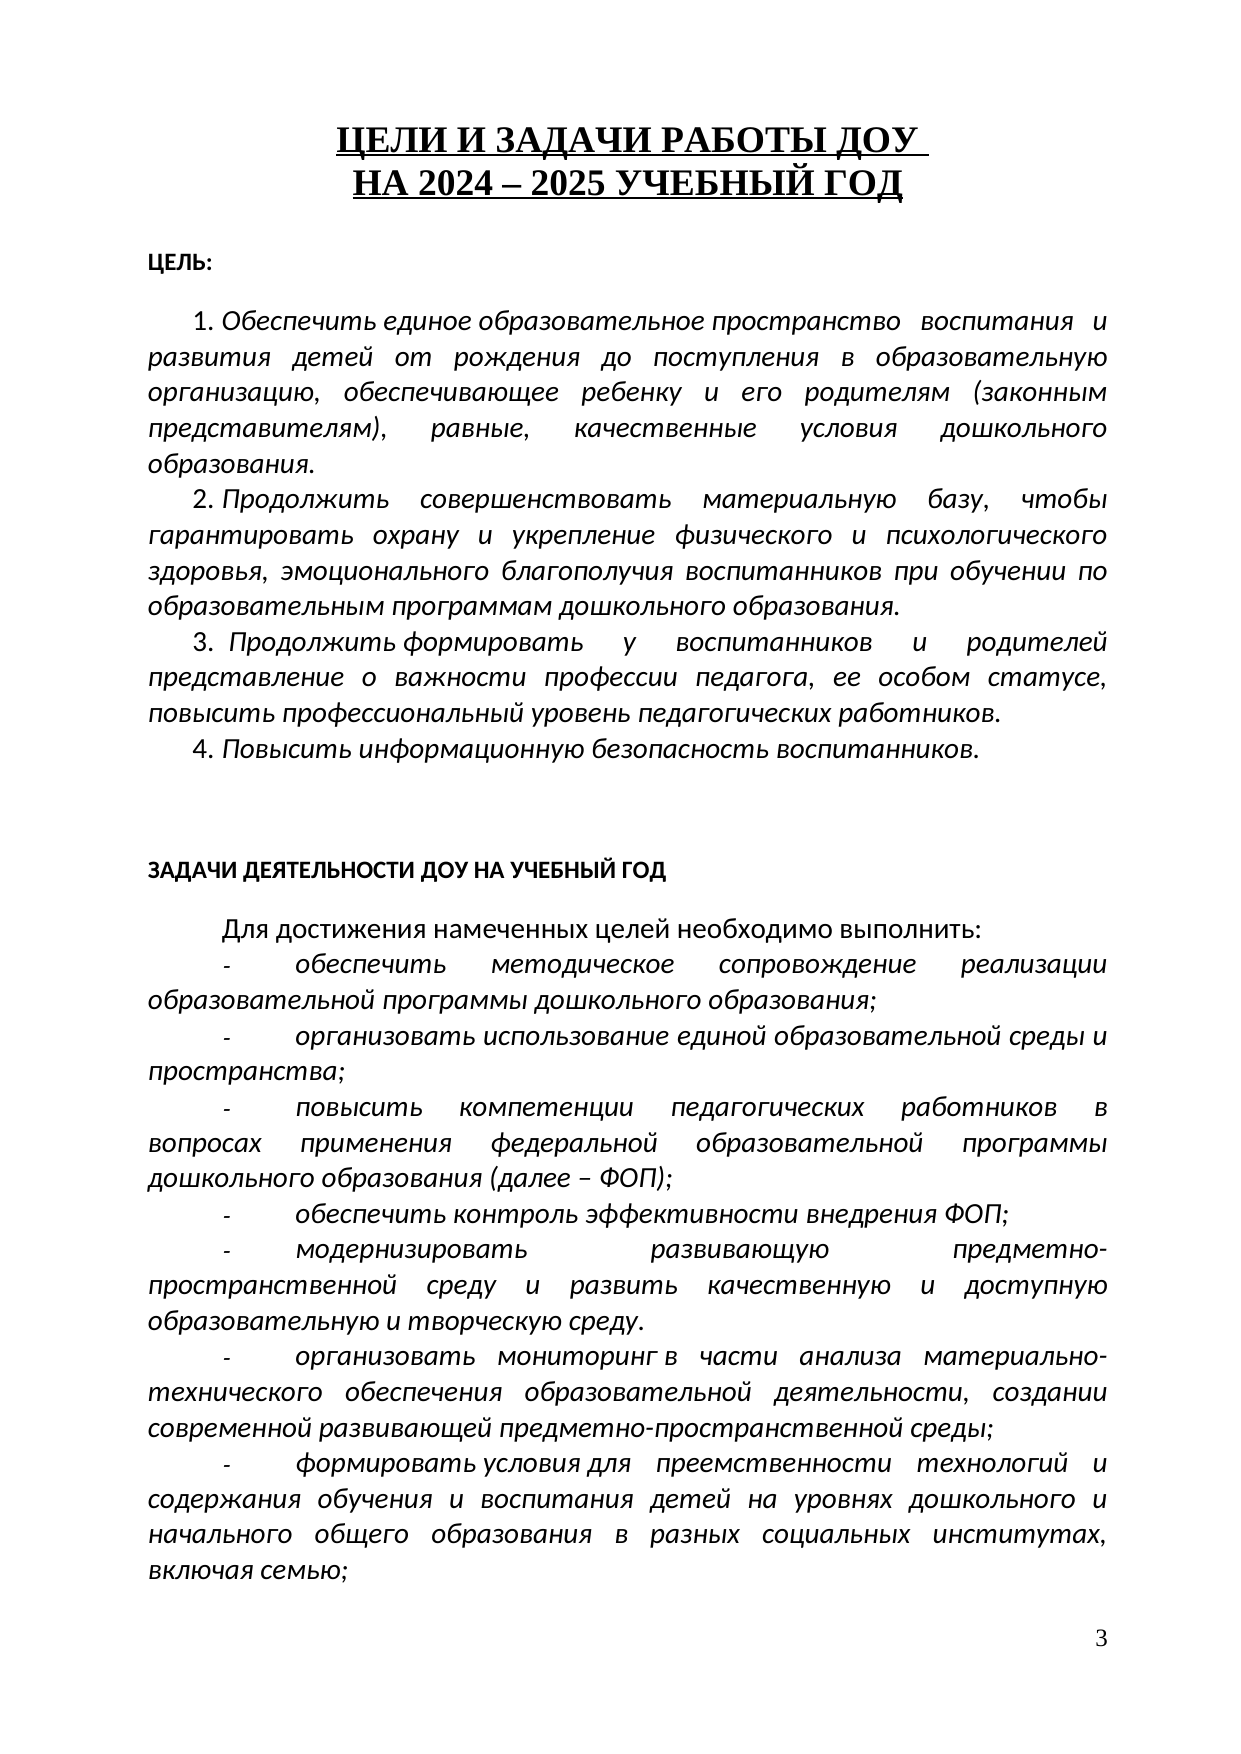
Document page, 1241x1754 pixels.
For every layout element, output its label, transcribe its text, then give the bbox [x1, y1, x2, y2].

list обеспечить методическое сопровождение реализации образовательной программы дошкольного образования; [148, 946, 1107, 1017]
list повысить компетенции педагогических работников в вопросах применения федеральной образовательной программы дошкольного образования (далее – ФОП); [148, 1088, 1107, 1195]
list Повысить информационную безопасность воспитанников. [148, 730, 1107, 765]
text ЗАДАЧИ ДЕЯТЕЛЬНОСТИ ДОУ НА УЧЕБНЫЙ ГОД [148, 854, 1107, 885]
text ЦЕЛИ И ЗАДАЧИ РАБОТЫ ДОУ [154, 117, 1102, 160]
list Обеспечить единое образовательное пространство воспитания и развития детей от рождения до поступления в образовательную организацию, обеспечивающее ребенку и его родителям (законным представителям), равные, качественные условия дошкольного образования. [148, 302, 1107, 480]
text ЦЕЛЬ: [148, 246, 1107, 277]
text НА 2024 – 2025 УЧЕБНЫЙ ГОД [154, 160, 1102, 203]
list организовать использование единой образовательной среды и пространства; [148, 1017, 1107, 1088]
list модернизировать развивающую предметно-пространственной среду и развить качественную и доступную образовательную и творческую среду. [148, 1231, 1107, 1337]
text Для достижения намеченных целей необходимо выполнить: [148, 910, 1107, 946]
list Продолжить формировать у воспитанников и родителей представление о важности профессии педагога, ее особом статусе, повысить профессиональный уровень педагогических работников. [148, 623, 1107, 730]
list обеспечить контроль эффективности внедрения ФОП; [148, 1195, 1107, 1231]
list Продолжить совершенствовать материальную базу, чтобы гарантировать охрану и укрепление физического и психологического здоровья, эмоционального благополучия воспитанников при обучении по образовательным программам дошкольного образования. [148, 480, 1107, 623]
list формировать условия для преемственности технологий и содержания обучения и воспитания детей на уровнях дошкольного и начального общего образования в разных социальных институтах, включая семью; [148, 1444, 1107, 1587]
list организовать мониторинг в части анализа материально-технического обеспечения образовательной деятельности, создании современной развивающей предметно-пространственной среды; [148, 1337, 1107, 1444]
